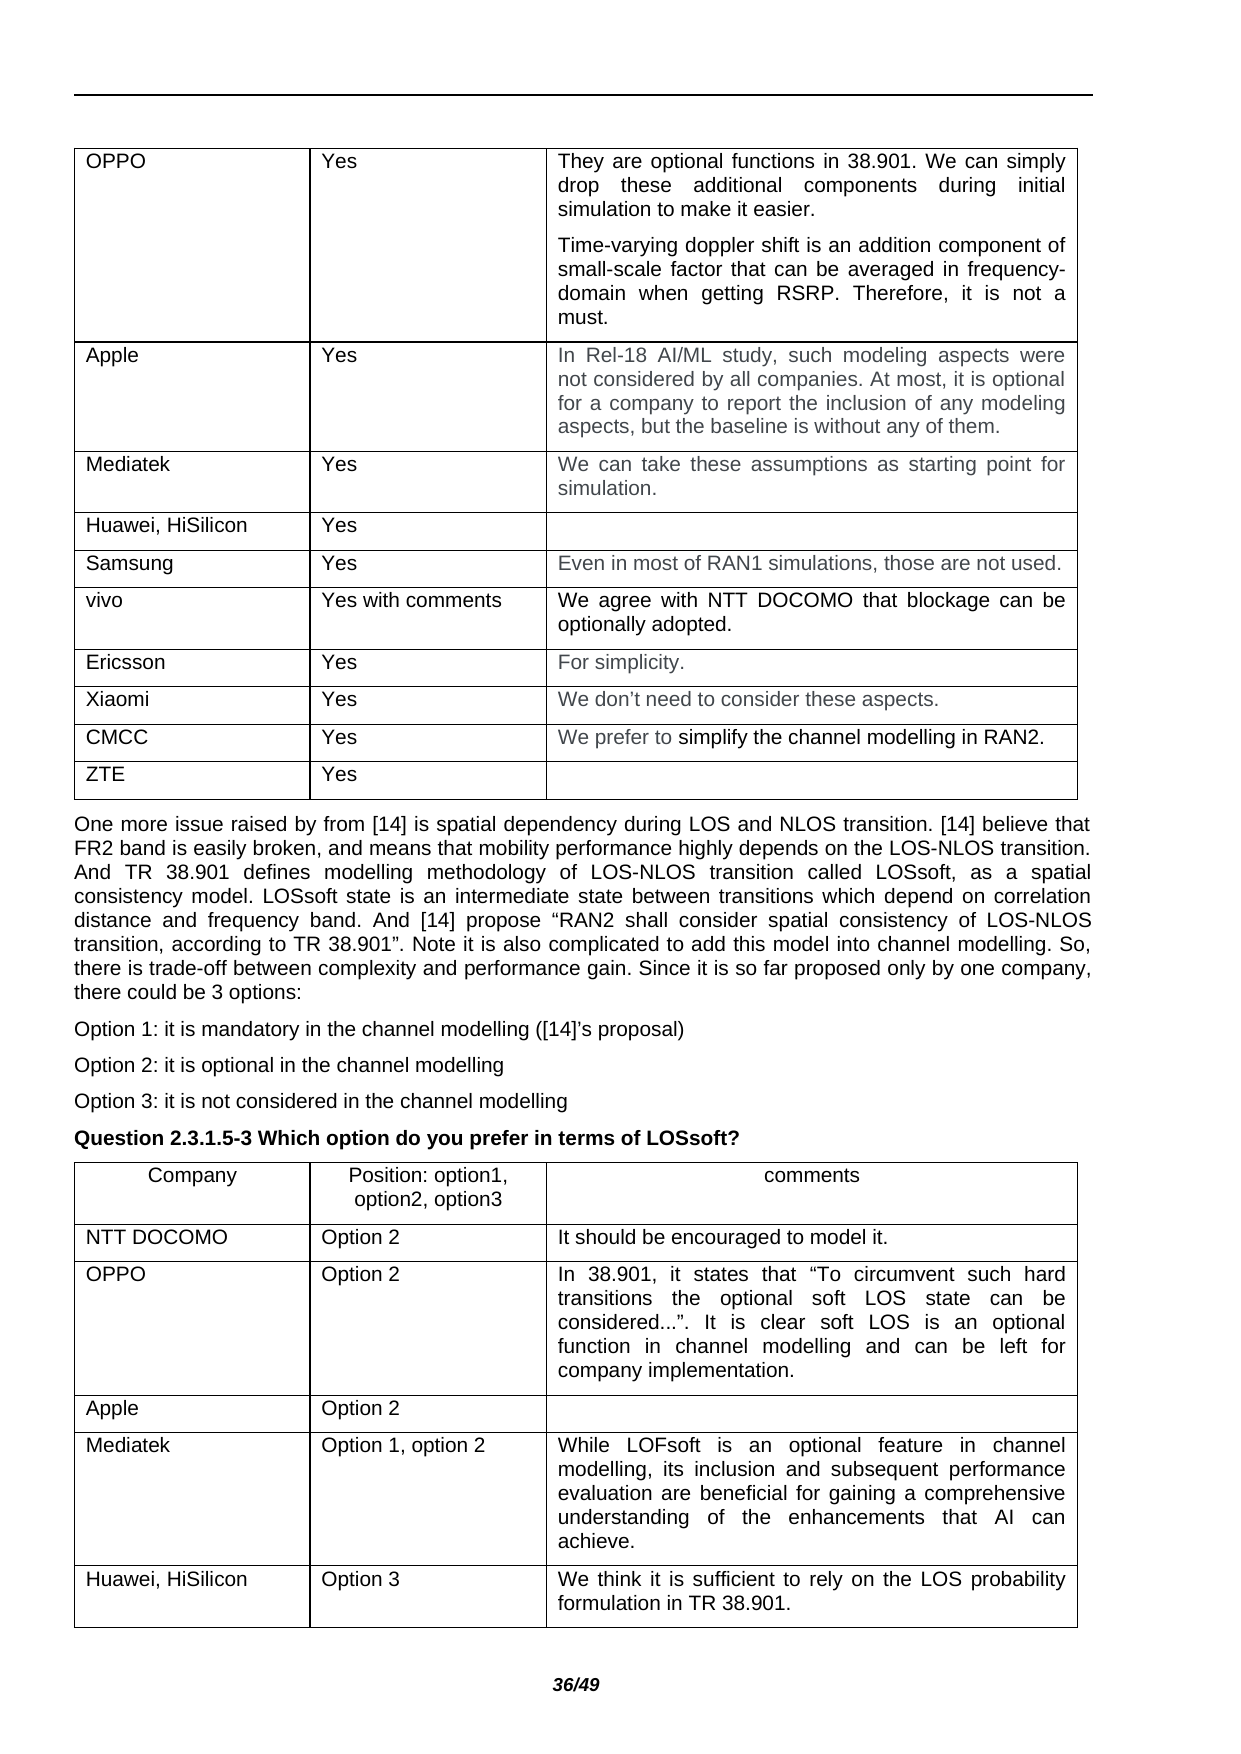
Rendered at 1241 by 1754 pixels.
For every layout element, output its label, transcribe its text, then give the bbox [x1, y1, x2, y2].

table_cell Mediatek [75, 452, 309, 512]
table_cell Samsung [75, 551, 309, 587]
table_header Company [75, 1163, 309, 1224]
table_cell Yes [311, 725, 546, 761]
table_cell Ericsson [75, 650, 309, 686]
table_cell Yes [311, 452, 546, 512]
table_cell Xiaomi [75, 687, 309, 724]
table_cell Yes [311, 650, 546, 686]
table_cell [547, 762, 1077, 799]
text Option 2: it is optional in the channel modelling [74, 1053, 1093, 1077]
table_cell Yes with comments [311, 588, 546, 649]
table_cell Yes [311, 551, 546, 587]
table_cell Yes [311, 762, 546, 799]
table_cell In Rel-18 AI/ML study, such modeling aspects were not considered by all companies. At most, it is optional for a company to report the inclusion of any modeling aspects, but the baseline is without any of them. [547, 343, 1077, 451]
table_cell Apple [75, 343, 309, 451]
table_cell We agree with NTT DOCOMO that blockage can be optionally adopted. [547, 588, 1077, 649]
table_cell CMCC [75, 725, 309, 761]
table_cell Option 2 [311, 1396, 546, 1432]
table_cell Huawei, HiSilicon [75, 1566, 309, 1627]
table_cell ZTE [75, 762, 309, 799]
table_cell NTT DOCOMO [75, 1225, 309, 1261]
table_cell Option 2 [311, 1262, 546, 1394]
table_cell Yes [311, 687, 546, 724]
text One more issue raised by from [14] is spatial dependency during LOS and NLOS transition. [14] believe that FR2 band is easily broken, and means that mobility performance highly depends on the LOS-NLOS transition. And TR 38.901 defines modelling methodology of LOS-NLOS transition called LOSsoft, as a spatial consistency model. LOSsoft state is an intermediate state between transitions which depend on correlation distance and frequency band. And [14] propose “RAN2 shall consider spatial consistency of LOS-NLOS transition, according to TR 38.901”. Note it is also complicated to add this model into channel modelling. So, there is trade-off between complexity and performance gain. Since it is so far proposed only by one company, there could be 3 options: [74, 812, 1093, 1004]
table_cell Yes [311, 149, 546, 341]
table_cell [547, 1396, 1077, 1432]
table_header comments [547, 1163, 1077, 1224]
table_cell Option 3 [311, 1566, 546, 1627]
table_cell Yes [311, 343, 546, 451]
table_cell Mediatek [75, 1433, 309, 1565]
table_cell Option 2 [311, 1225, 546, 1261]
table_cell In 38.901, it states that “To circumvent such hard transitions the optional soft LOS state can be considered...”. It is clear soft LOS is an optional function in channel modelling and can be left for company implementation. [547, 1262, 1077, 1394]
text Option 3: it is not considered in the channel modelling [74, 1089, 1093, 1113]
table_cell OPPO [75, 1262, 309, 1394]
text Question 2.3.1.5-3 Which option do you prefer in terms of LOSsoft? [74, 1126, 1093, 1150]
table_cell For simplicity. [547, 650, 1077, 686]
table_cell Apple [75, 1396, 309, 1432]
table_cell OPPO [75, 149, 309, 341]
table_cell [547, 513, 1077, 550]
table_cell It should be encouraged to model it. [547, 1225, 1077, 1261]
table_cell Yes [311, 513, 546, 550]
table_cell We don’t need to consider these aspects. [547, 687, 1077, 724]
text Option 1: it is mandatory in the channel modelling ([14]’s proposal) [74, 1016, 1093, 1040]
table_cell Huawei, HiSilicon [75, 513, 309, 550]
table_cell vivo [75, 588, 309, 649]
table_cell We prefer to simplify the channel modelling in RAN2. [547, 725, 1077, 761]
table_cell We think it is sufficient to rely on the LOS probability formulation in TR 38.901. [547, 1566, 1077, 1627]
table_cell We can take these assumptions as starting point for simulation. [547, 452, 1077, 512]
table_cell While LOFsoft is an optional feature in channel modelling, its inclusion and subsequent performance evaluation are beneficial for gaining a comprehensive understanding of the enhancements that AI can achieve. [547, 1433, 1077, 1565]
table_header Position: option1, option2, option3 [311, 1163, 546, 1224]
table_cell Option 1, option 2 [311, 1433, 546, 1565]
table_cell Even in most of RAN1 simulations, those are not used. [547, 551, 1077, 587]
table_cell They are optional functions in 38.901. We can simply drop these additional components during initial simulation to make it easier. Time-varying doppler shift is an addition component of small-scale factor that can be averaged in frequency-domain when getting RSRP. Therefore, it is not a must. [547, 149, 1077, 341]
